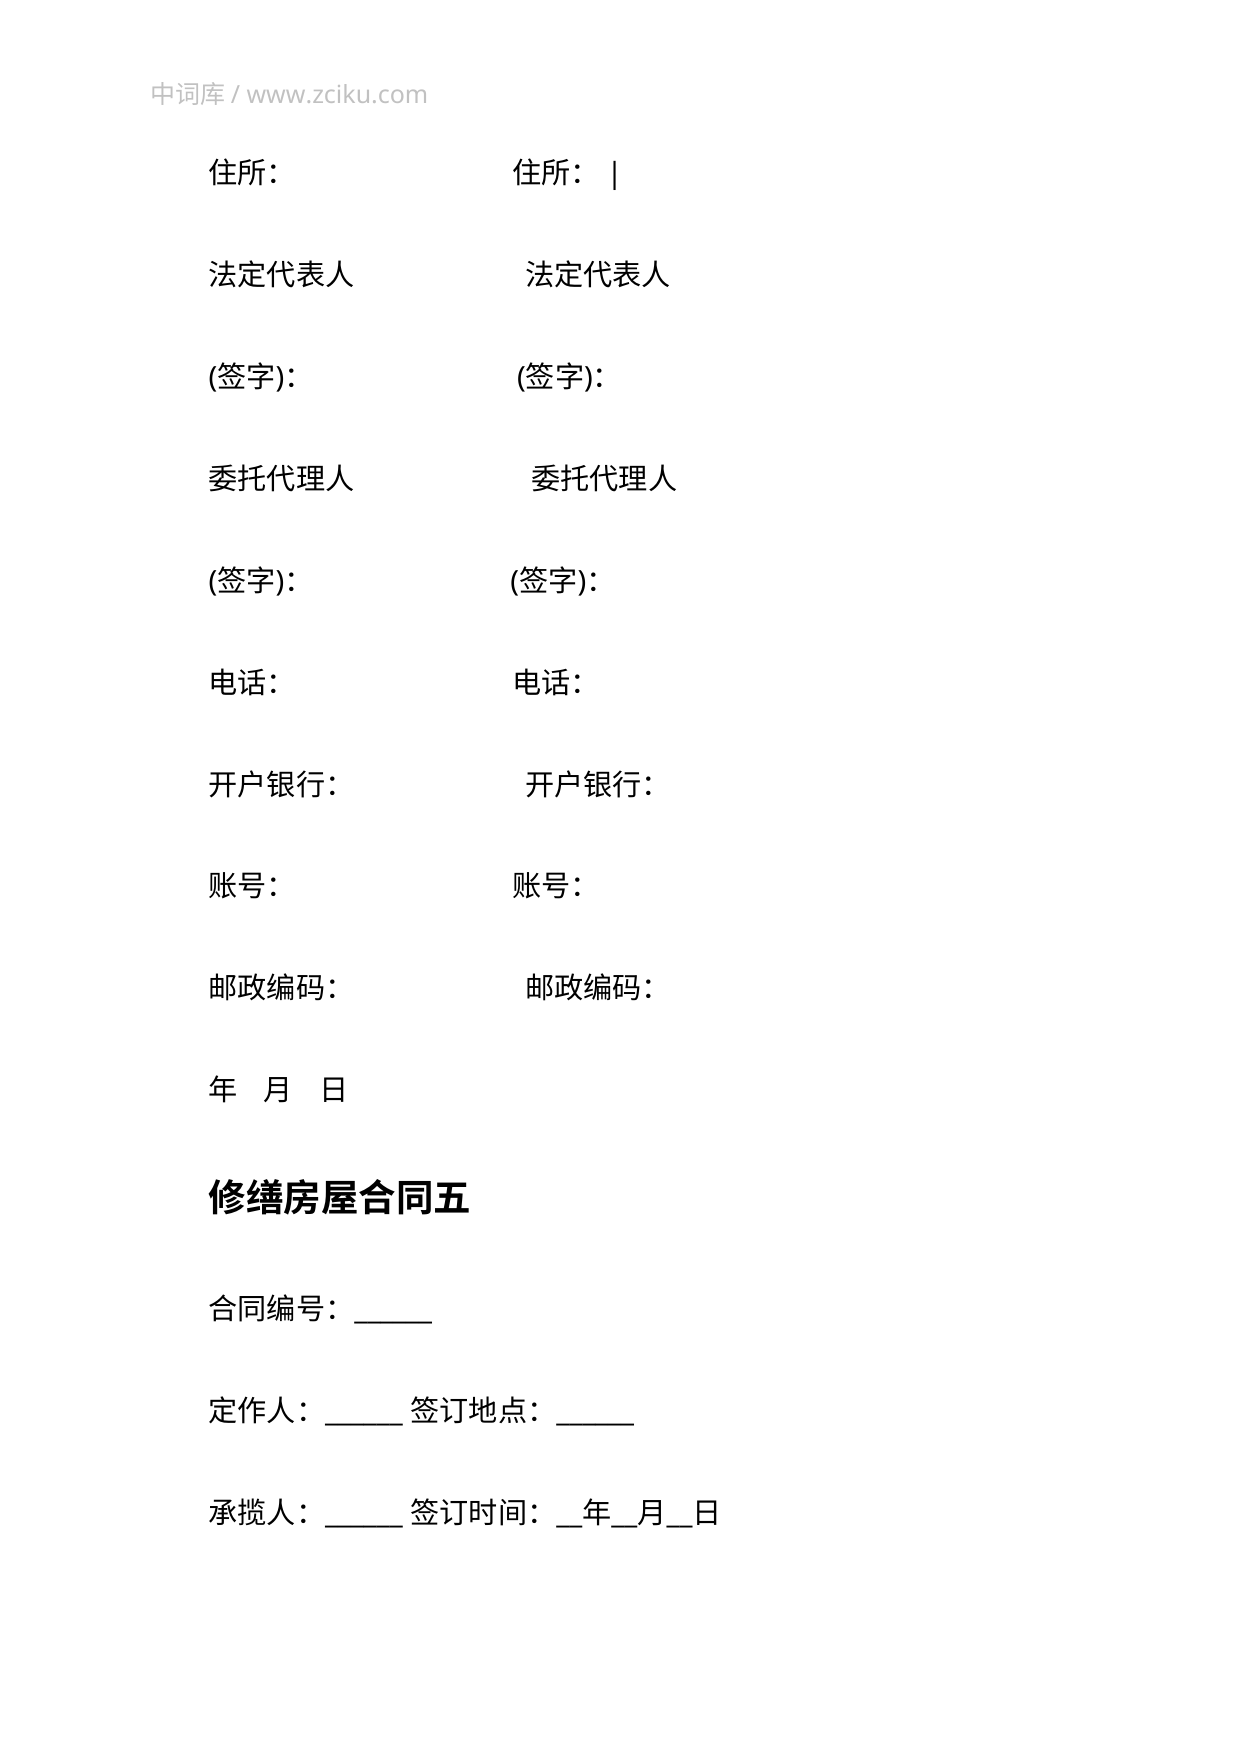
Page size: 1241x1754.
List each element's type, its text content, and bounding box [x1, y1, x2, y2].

text (签字)： (签字)： [150, 354, 1090, 396]
text 开户银行： 开户银行： [150, 761, 1090, 803]
text 法定代表人 法定代表人 [150, 252, 1090, 294]
text (签字)： (签字)： [150, 557, 1090, 600]
text 电话： 电话： [150, 659, 1090, 702]
text 委托代理人 委托代理人 [150, 456, 1090, 498]
text 合同编号：______ [150, 1286, 1090, 1328]
text 修缮房屋合同五 [150, 1168, 1090, 1223]
text 账号： 账号： [150, 863, 1090, 905]
text 年 月 日 [150, 1067, 1090, 1109]
text 住所： 住所： | [150, 150, 1090, 192]
text 承揽人：______ 签订时间：__年__月__日 [150, 1490, 1090, 1532]
text 邮政编码： 邮政编码： [150, 965, 1090, 1007]
text 定作人：______ 签订地点：______ [150, 1388, 1090, 1430]
